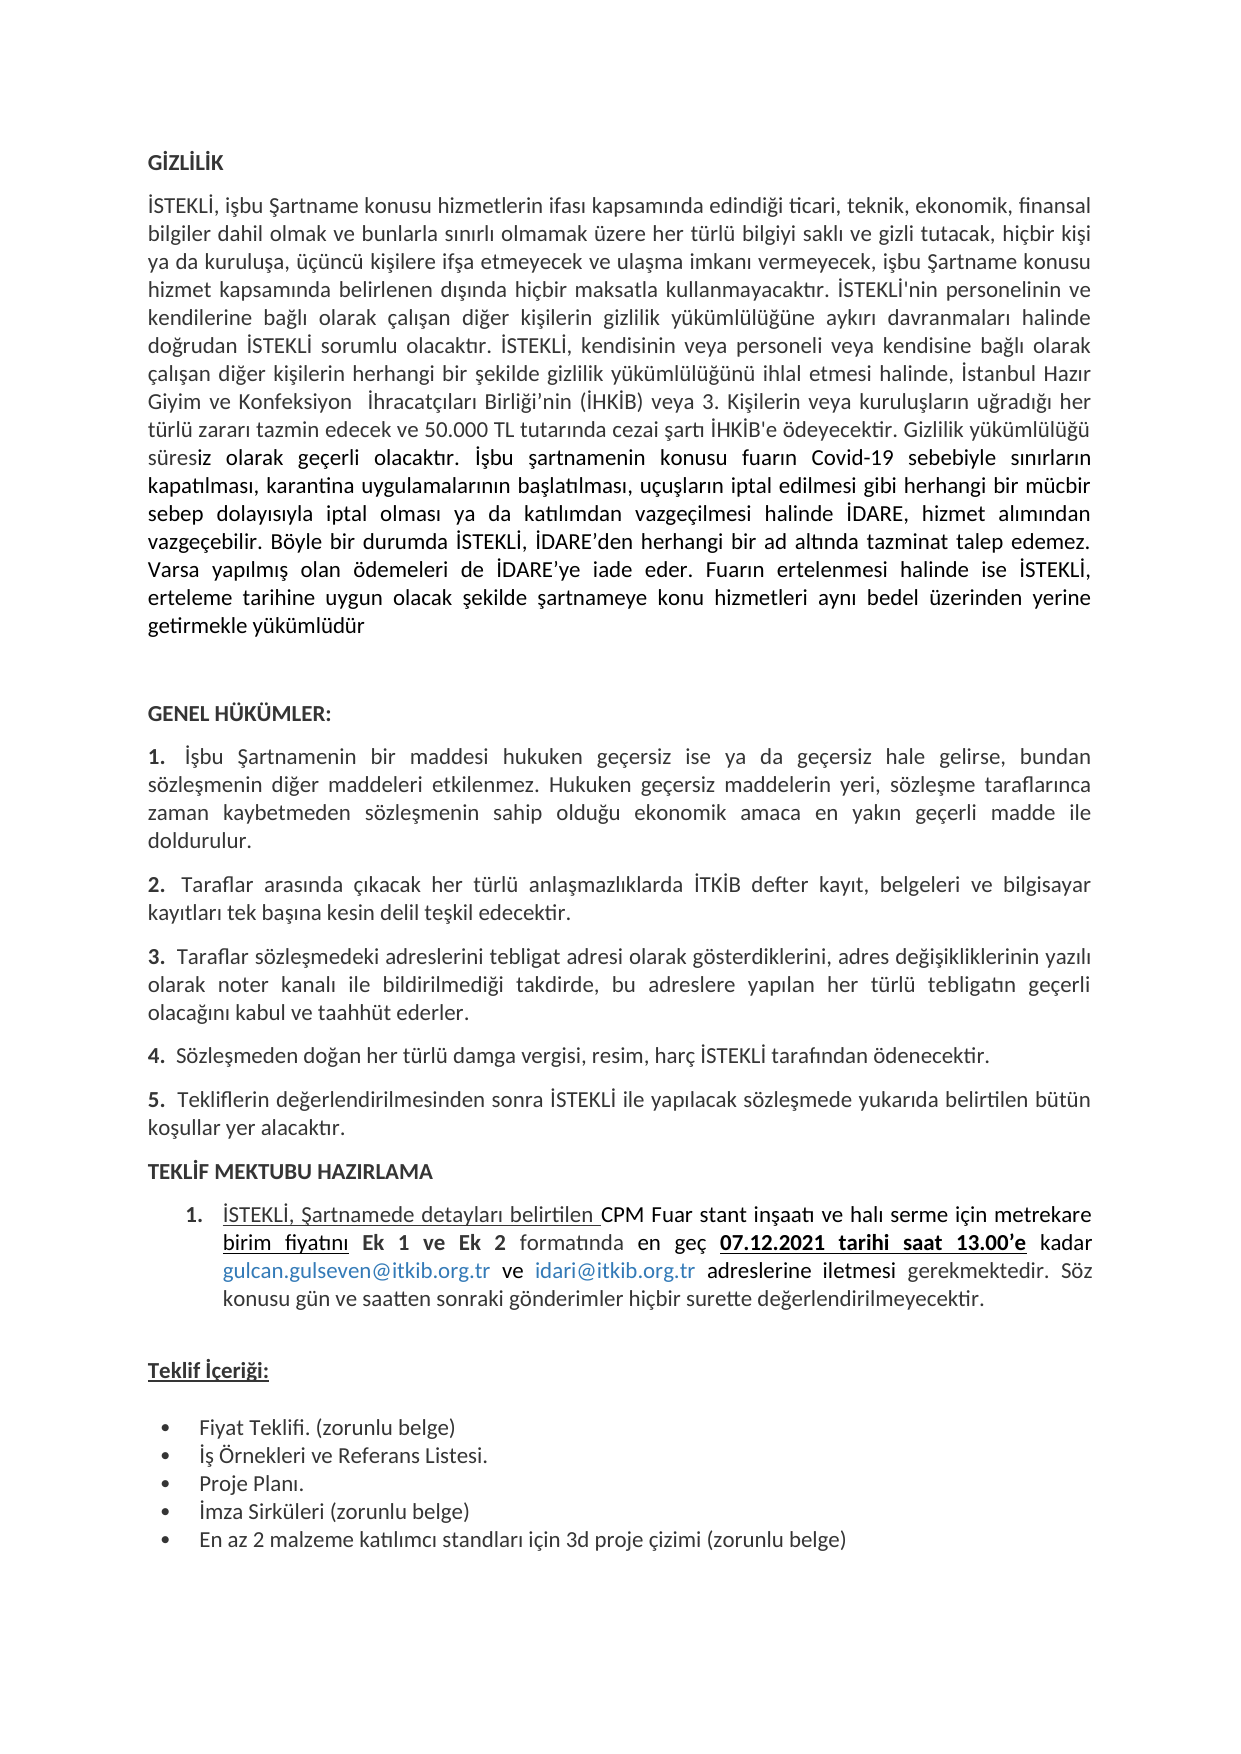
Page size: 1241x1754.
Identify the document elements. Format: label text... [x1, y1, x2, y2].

text TEKLİF MEKTUBU HAZIRLAMA [148, 1157, 1093, 1185]
text GENEL HÜKÜMLER: [148, 699, 1093, 727]
text İSTEKLİ, işbu Şartname konusu hizmetlerin ifası kapsamında edindiği ticari, teknik, ekonomik, finansal bilgiler dahil olmak ve bunlarla sınırlı olmamak üzere her türlü bilgiyi saklı ve gizli tutacak, hiçbir kişi ya da kuruluşa, üçüncü kişilere ifşa etmeyecek ve ulaşma imkanı vermeyecek, işbu Şartname konusu hizmet kapsamında belirlenen dışında hiçbir maksatla kullanmayacaktır. İSTEKLİ'nin personelinin ve kendilerine bağlı olarak çalışan diğer kişilerin gizlilik yükümlülüğüne aykırı davranmaları halinde doğrudan İSTEKLİ sorumlu olacaktır. İSTEKLİ, kendisinin veya personeli veya kendisine bağlı olarak çalışan diğer kişilerin herhangi bir şekilde gizlilik yükümlülüğünü ihlal etmesi halinde, İstanbul Hazır Giyim ve Konfeksiyon İhracatçıları Birliği’nin (İHKİB) veya 3. Kişilerin veya kuruluşların uğradığı her türlü zararı tazmin edecek ve 50.000 TL tutarında cezai şartı İHKİB'e ödeyecektir. Gizlilik yükümlülüğü süresiz olarak geçerli olacaktır. İşbu şartnamenin konusu fuarın Covid-19 sebebiyle sınırların kapatılması, karantina uygulamalarının başlatılması, uçuşların iptal edilmesi gibi herhangi bir mücbir sebep dolayısıyla iptal olması ya da katılımdan vazgeçilmesi halinde İDARE, hizmet alımından vazgeçebilir. Böyle bir durumda İSTEKLİ, İDARE’den herhangi bir ad altında tazminat talep edemez. Varsa yapılmış olan ödemeleri de İDARE’ye iade eder. Fuarın ertelenmesi halinde ise İSTEKLİ, erteleme tarihine uygun olacak şekilde şartnameye konu hizmetleri aynı bedel üzerinden yerine getirmekle yükümlüdür [148, 191, 1093, 639]
list İSTEKLİ, Şartnamede detayları belirtilen CPM Fuar stant inşaatı ve halı serme için metrekare birim fiyatını Ek 1 ve Ek 2 formatında en geç 07.12.2021 tarihi saat 13.00’e kadar gulcan.gulseven@itkib.org.tr ve idari@itkib.org.tr adreslerine iletmesi gerekmektedir. Söz konusu gün ve saatten sonraki gönderimler hiçbir surette değerlendirilmeyecektir. [185, 1201, 1093, 1313]
list En az 2 malzeme katılımcı standları için 3d proje çizimi (zorunlu belge) [162, 1526, 1093, 1553]
text 2. Taraflar arasında çıkacak her türlü anlaşmazlıklarda İTKİB defter kayıt, belgeleri ve bilgisayar kayıtları tek başına kesin delil teşkil edecektir. [148, 870, 1093, 926]
text 3. Taraflar sözleşmedeki adreslerini tebligat adresi olarak gösterdiklerini, adres değişikliklerinin yazılı olarak noter kanalı ile bildirilmediği takdirde, bu adreslere yapılan her türlü tebligatın geçerli olacağını kabul ve taahhüt ederler. [148, 942, 1093, 1026]
list İmza Sirküleri (zorunlu belge) [162, 1497, 1093, 1526]
list Fiyat Teklifi. (zorunlu belge) [162, 1413, 1093, 1441]
text GİZLİLİK [148, 148, 1093, 176]
text 4. Sözleşmeden doğan her türlü damga vergisi, resim, harç İSTEKLİ tarafından ödenecektir. [148, 1042, 1093, 1069]
text 5. Tekliflerin değerlendirilmesinden sonra İSTEKLİ ile yapılacak sözleşmede yukarıda belirtilen bütün koşullar yer alacaktır. [148, 1085, 1093, 1141]
text Teklif İçeriği: [148, 1356, 1093, 1384]
list İş Örnekleri ve Referans Listesi. [162, 1441, 1093, 1469]
text 1. İşbu Şartnamenin bir maddesi hukuken geçersiz ise ya da geçersiz hale gelirse, bundan sözleşmenin diğer maddeleri etkilenmez. Hukuken geçersiz maddelerin yeri, sözleşme taraflarınca zaman kaybetmeden sözleşmenin sahip olduğu ekonomik amaca en yakın geçerli madde ile doldurulur. [148, 742, 1093, 854]
list Proje Planı. [162, 1469, 1093, 1497]
